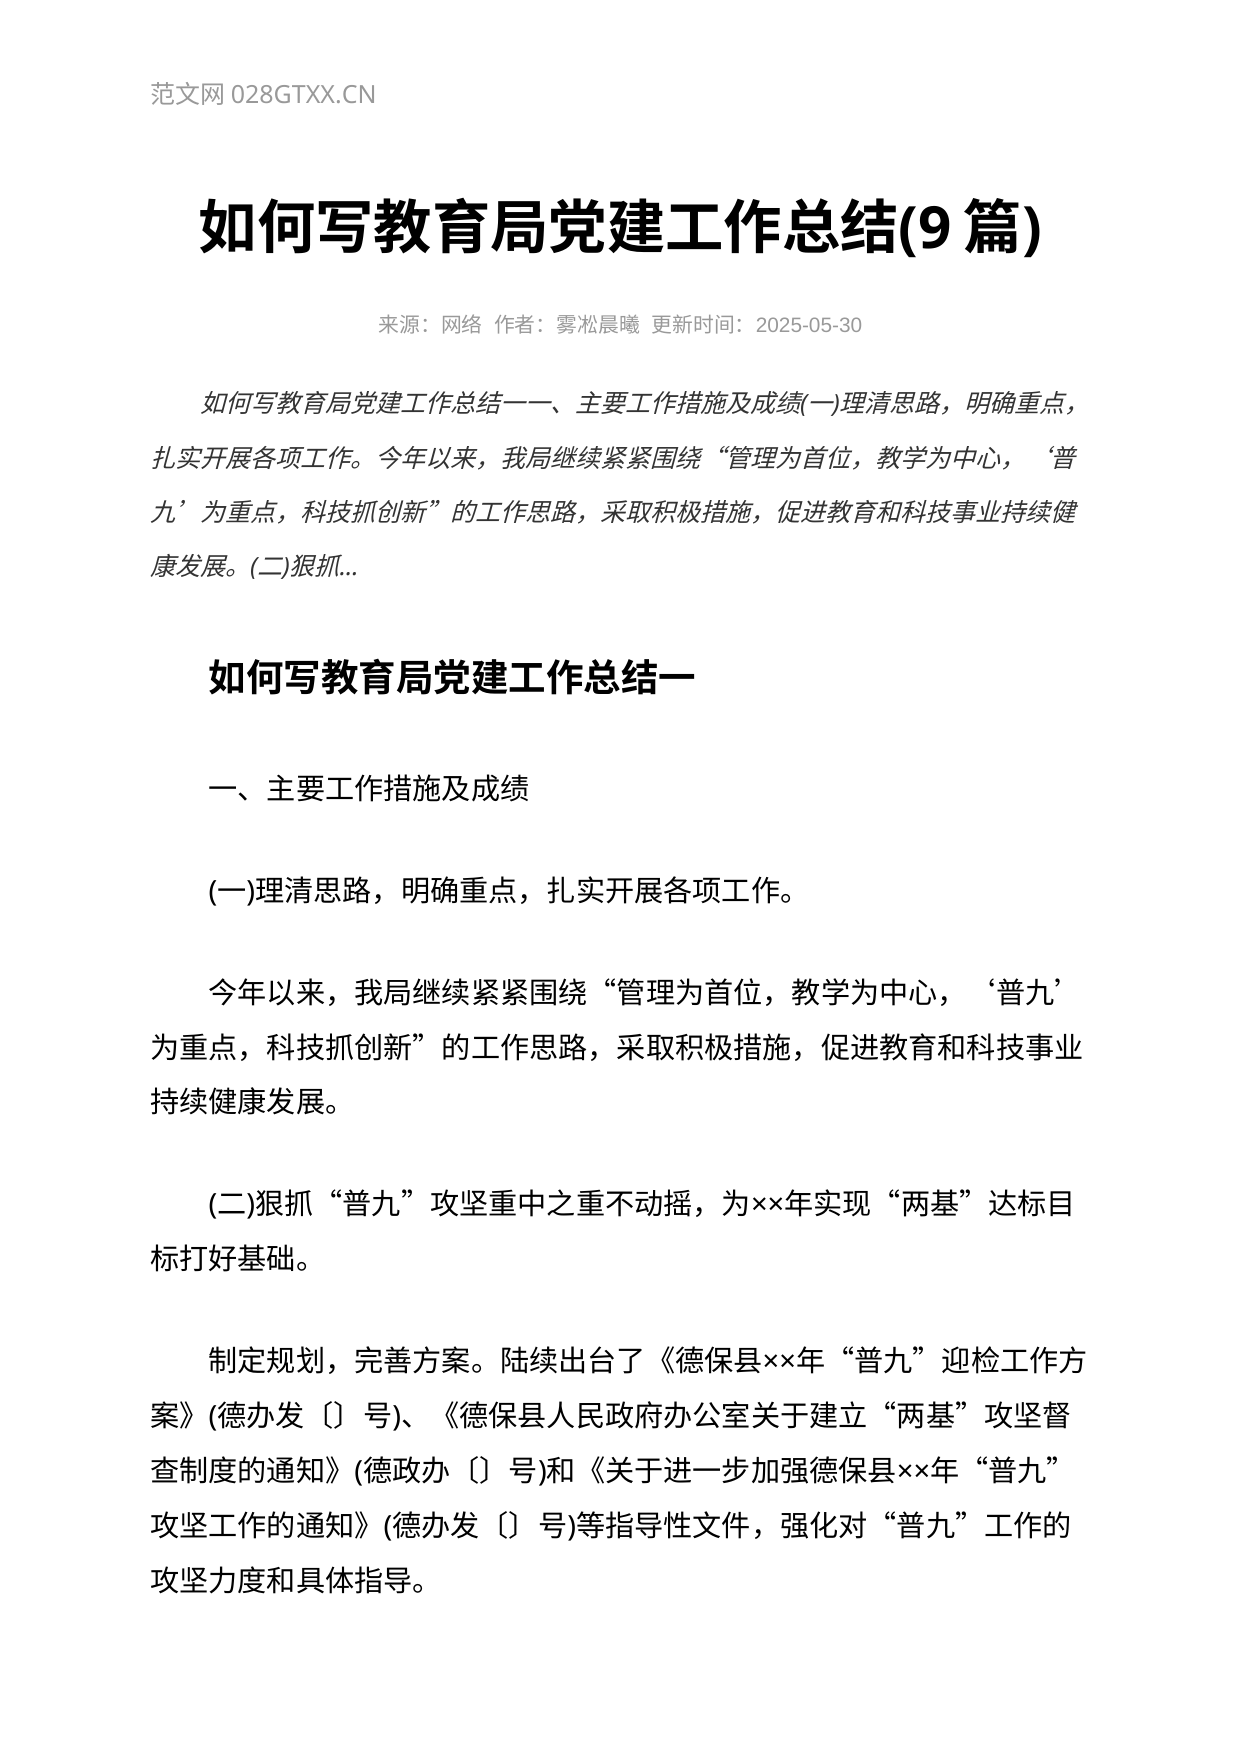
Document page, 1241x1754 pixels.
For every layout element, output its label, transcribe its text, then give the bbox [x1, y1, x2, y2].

text 今年以来，我局继续紧紧围绕“管理为首位，教学为中心，‘普九’为重点，科技抓创新”的工作思路，采取积极措施，促进教育和科技事业持续健康发展。 [150, 969, 1090, 1121]
text (二)狠抓“普九”攻坚重中之重不动摇，为××年实现“两基”达标目标打好基础。 [150, 1181, 1090, 1278]
text 来源：网络 作者：雾凇晨曦 更新时间：2025-05-30 [150, 313, 1090, 337]
subtitle 如何写教育局党建工作总结(9篇) [150, 181, 1090, 266]
text 一、主要工作措施及成绩 [150, 766, 1090, 808]
text 制定规划，完善方案。陆续出台了《德保县××年“普九”迎检工作方案》(德办发〔〕号)、《德保县人民政府办公室关于建立“两基”攻坚督查制度的通知》(德政办〔〕号)和《关于进一步加强德保县××年“普九”攻坚工作的通知》(德办发〔〕号)等指导性文件，强化对“普九”工作的攻坚力度和具体指导。 [150, 1338, 1090, 1600]
text 如何写教育局党建工作总结一一、主要工作措施及成绩(一)理清思路，明确重点，扎实开展各项工作。今年以来，我局继续紧紧围绕“管理为首位，教学为中心，‘普九’为重点，科技抓创新”的工作思路，采取积极措施，促进教育和科技事业持续健康发展。(二)狠抓... [150, 384, 1090, 583]
text 如何写教育局党建工作总结一 [150, 648, 1090, 702]
text (一)理清思路，明确重点，扎实开展各项工作。 [150, 867, 1090, 910]
